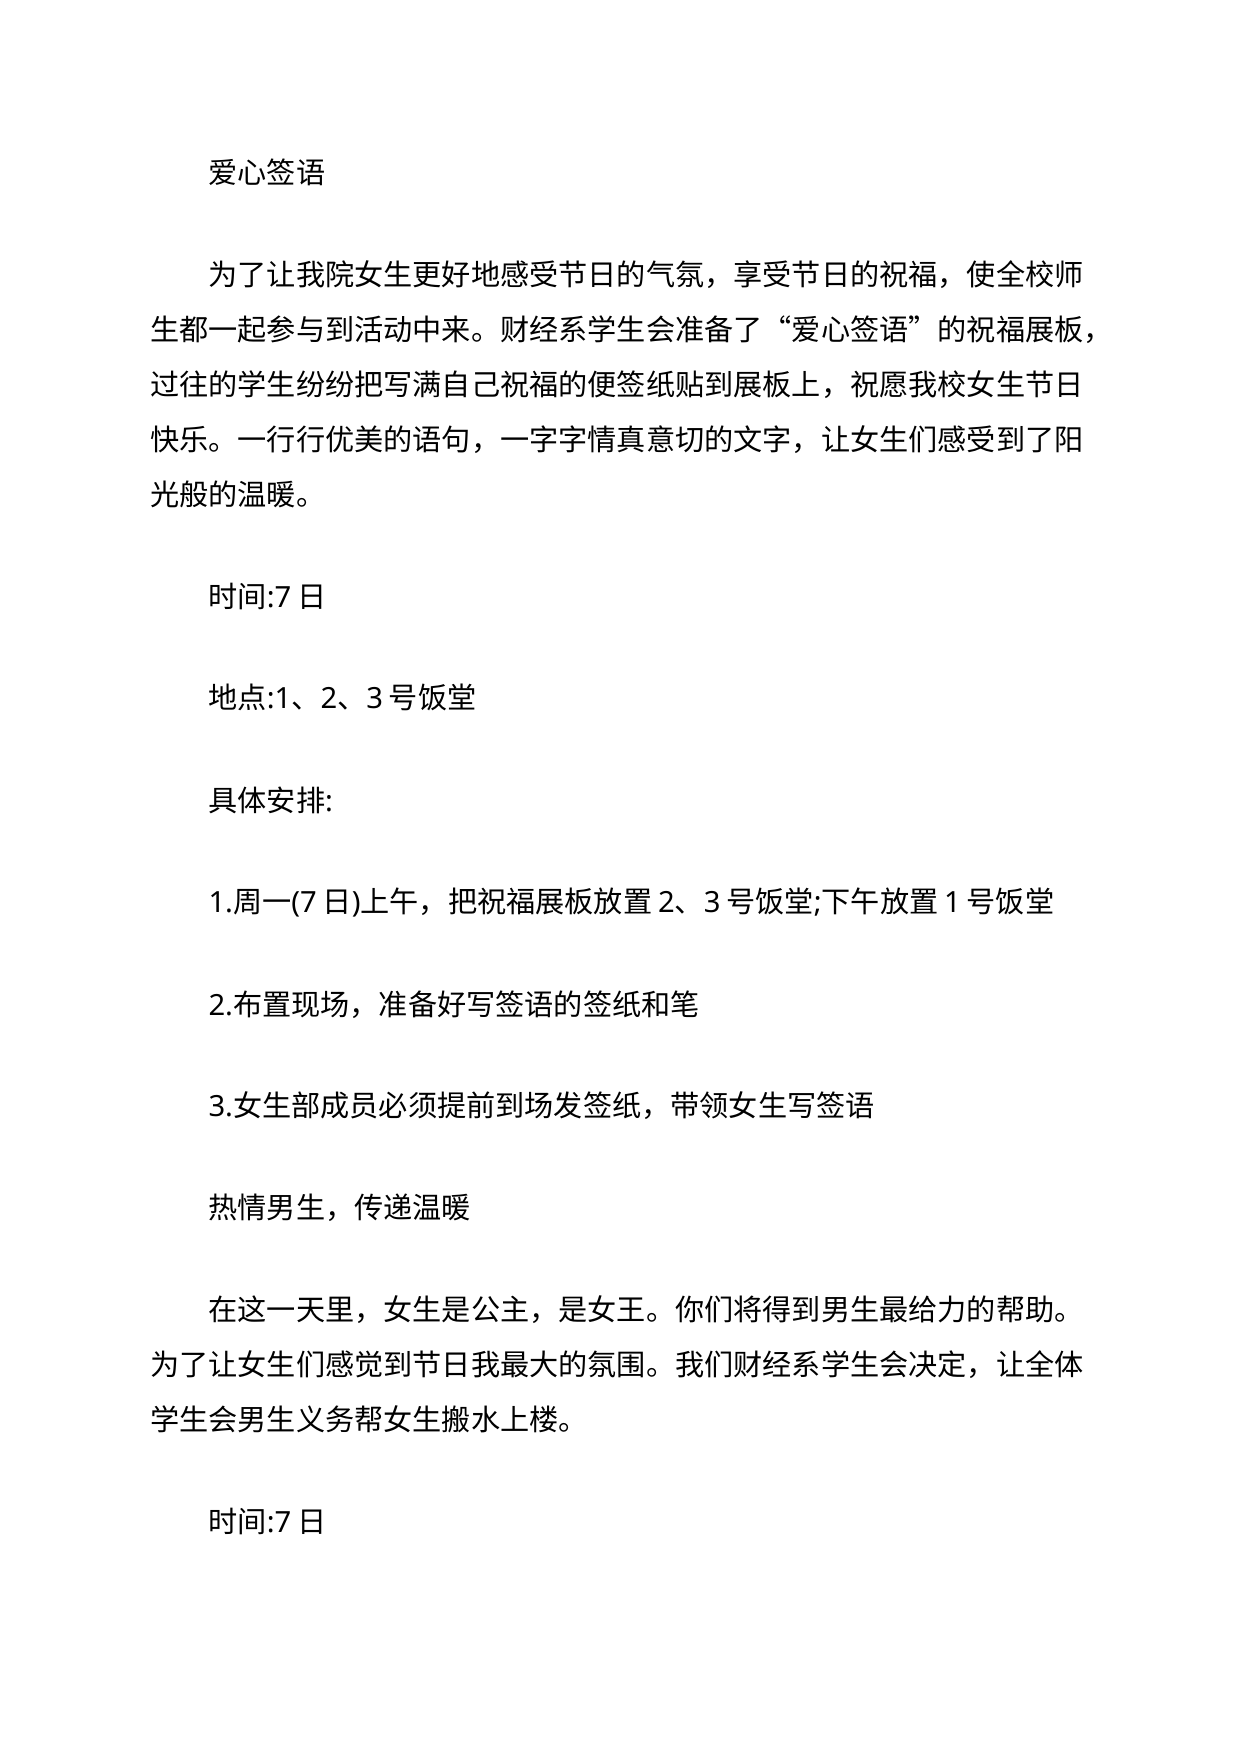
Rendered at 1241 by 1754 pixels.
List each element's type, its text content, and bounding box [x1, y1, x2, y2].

text 爱心签语 [150, 150, 1090, 192]
text 时间:7日 [150, 1498, 1090, 1541]
text 热情男生，传递温暖 [150, 1185, 1090, 1227]
text 3.女生部成员必须提前到场发签纸，带领女生写签语 [150, 1083, 1090, 1125]
text 为了让我院女生更好地感受节日的气氛，享受节日的祝福，使全校师生都一起参与到活动中来。财经系学生会准备了“爱心签语”的祝福展板，过往的学生纷纷把写满自己祝福的便签纸贴到展板上，祝愿我校女生节日快乐。一行行优美的语句，一字字情真意切的文字，让女生们感受到了阳光般的温暖。 [150, 252, 1090, 514]
text 时间:7日 [150, 573, 1090, 616]
text 在这一天里，女生是公主，是女王。你们将得到男生最给力的帮助。为了让女生们感觉到节日我最大的氛围。我们财经系学生会决定，让全体学生会男生义务帮女生搬水上楼。 [150, 1287, 1090, 1439]
text 2.布置现场，准备好写签语的签纸和笔 [150, 981, 1090, 1023]
text 具体安排: [150, 777, 1090, 819]
text 1.周一(7日)上午，把祝福展板放置2、3号饭堂;下午放置1号饭堂 [150, 879, 1090, 921]
text 地点:1、2、3号饭堂 [150, 675, 1090, 717]
